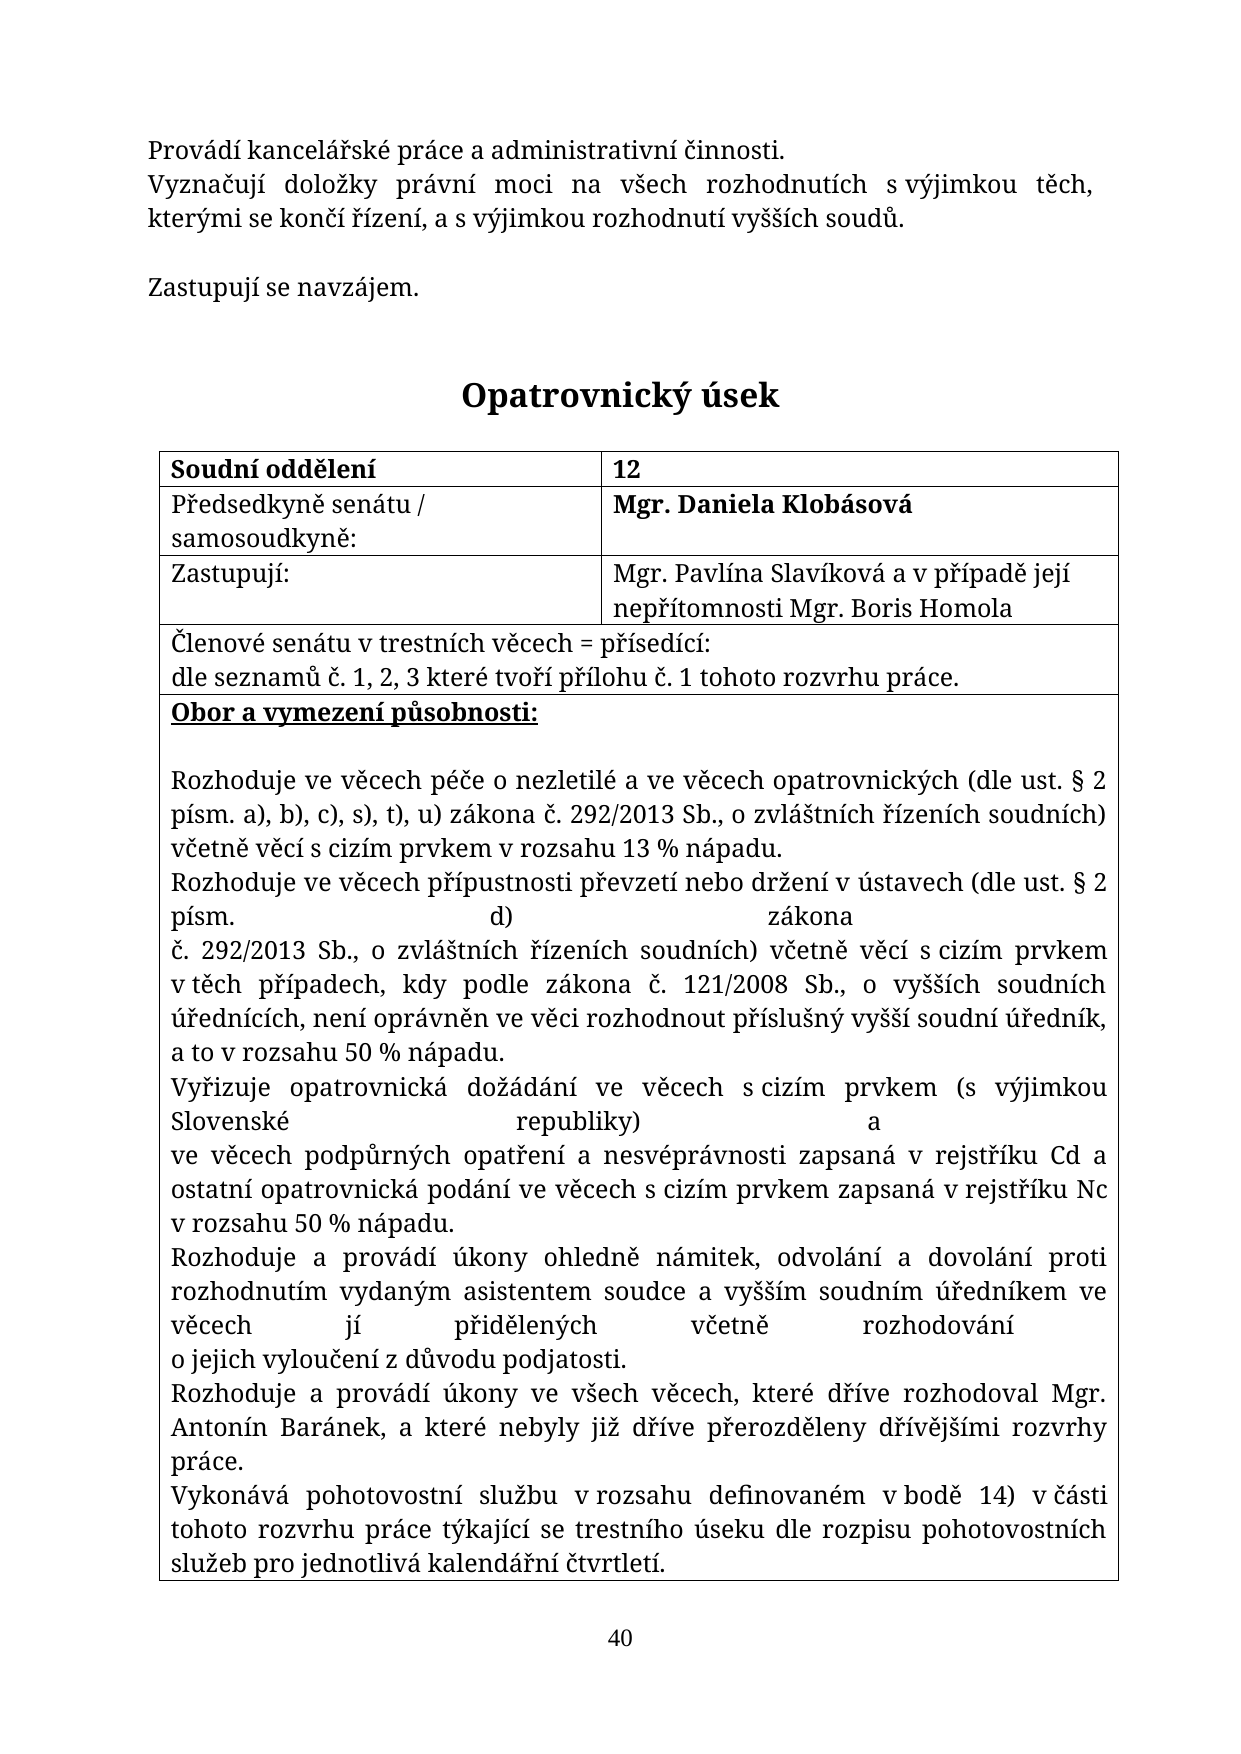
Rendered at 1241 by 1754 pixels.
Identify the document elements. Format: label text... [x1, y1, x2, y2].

table_cell Členové senátu v trestních věcech = přísedící: dle seznamů č. 1, 2, 3 které tvoří přílohu č. 1 tohoto rozvrhu práce. [160, 625, 1118, 693]
text Zastupují se navzájem. [148, 269, 1093, 303]
table_header Soudní oddělení [160, 452, 601, 486]
table_cell Mgr. Daniela Klobásová [602, 487, 1118, 555]
table_header 12 [602, 452, 1118, 486]
text Vyznačují doložky právní moci na všech rozhodnutích s výjimkou těch, kterými se končí řízení, a s výjimkou rozhodnutí vyšších soudů. [148, 167, 1093, 235]
table_cell Mgr. Pavlína Slavíková a v případě její nepřítomnosti Mgr. Boris Homola [602, 556, 1118, 624]
text Provádí kancelářské práce a administrativní činnosti. [148, 133, 1093, 167]
table_cell Zastupují: [160, 556, 601, 624]
table_cell Předsedkyně senátu / samosoudkyně: [160, 487, 601, 555]
text Opatrovnický úsek [148, 371, 1093, 417]
table_cell Obor a vymezení působnosti: Rozhoduje ve věcech péče o nezletilé a ve věcech opatrovnických (dle ust. § 2 písm. a), b), c), s), t), u) zákona č. 292/2013 Sb., o zvláštních řízeních soudních) včetně věcí s cizím prvkem v rozsahu 13 % nápadu. Rozhoduje ve věcech přípustnosti převzetí nebo držení v ústavech (dle ust. § 2 písm. d) zákona č. 292/2013 Sb., o zvláštních řízeních soudních) včetně věcí s cizím prvkem v těch případech, kdy podle zákona č. 121/2008 Sb., o vyšších soudních úřednících, není oprávněn ve věci rozhodnout příslušný vyšší soudní úředník, a to v rozsahu 50 % nápadu. Vyřizuje opatrovnická dožádání ve věcech s cizím prvkem (s výjimkou Slovenské republiky) a ve věcech podpůrných opatření a nesvéprávnosti zapsaná v rejstříku Cd a ostatní opatrovnická podání ve věcech s cizím prvkem zapsaná v rejstříku Nc v rozsahu 50 % nápadu. Rozhoduje a provádí úkony ohledně námitek, odvolání a dovolání proti rozhodnutím vydaným asistentem soudce a vyšším soudním úředníkem ve věcech jí přidělených včetně rozhodování o jejich vyloučení z důvodu podjatosti. Rozhoduje a provádí úkony ve všech věcech, které dříve rozhodoval Mgr. Antonín Baránek, a které nebyly již dříve přerozděleny dřívějšími rozvrhy práce. Vykonává pohotovostní službu v rozsahu definovaném v bodě 14) v části tohoto rozvrhu práce týkající se trestního úseku dle rozpisu pohotovostních služeb pro jednotlivá kalendářní čtvrtletí. [160, 695, 1118, 1580]
